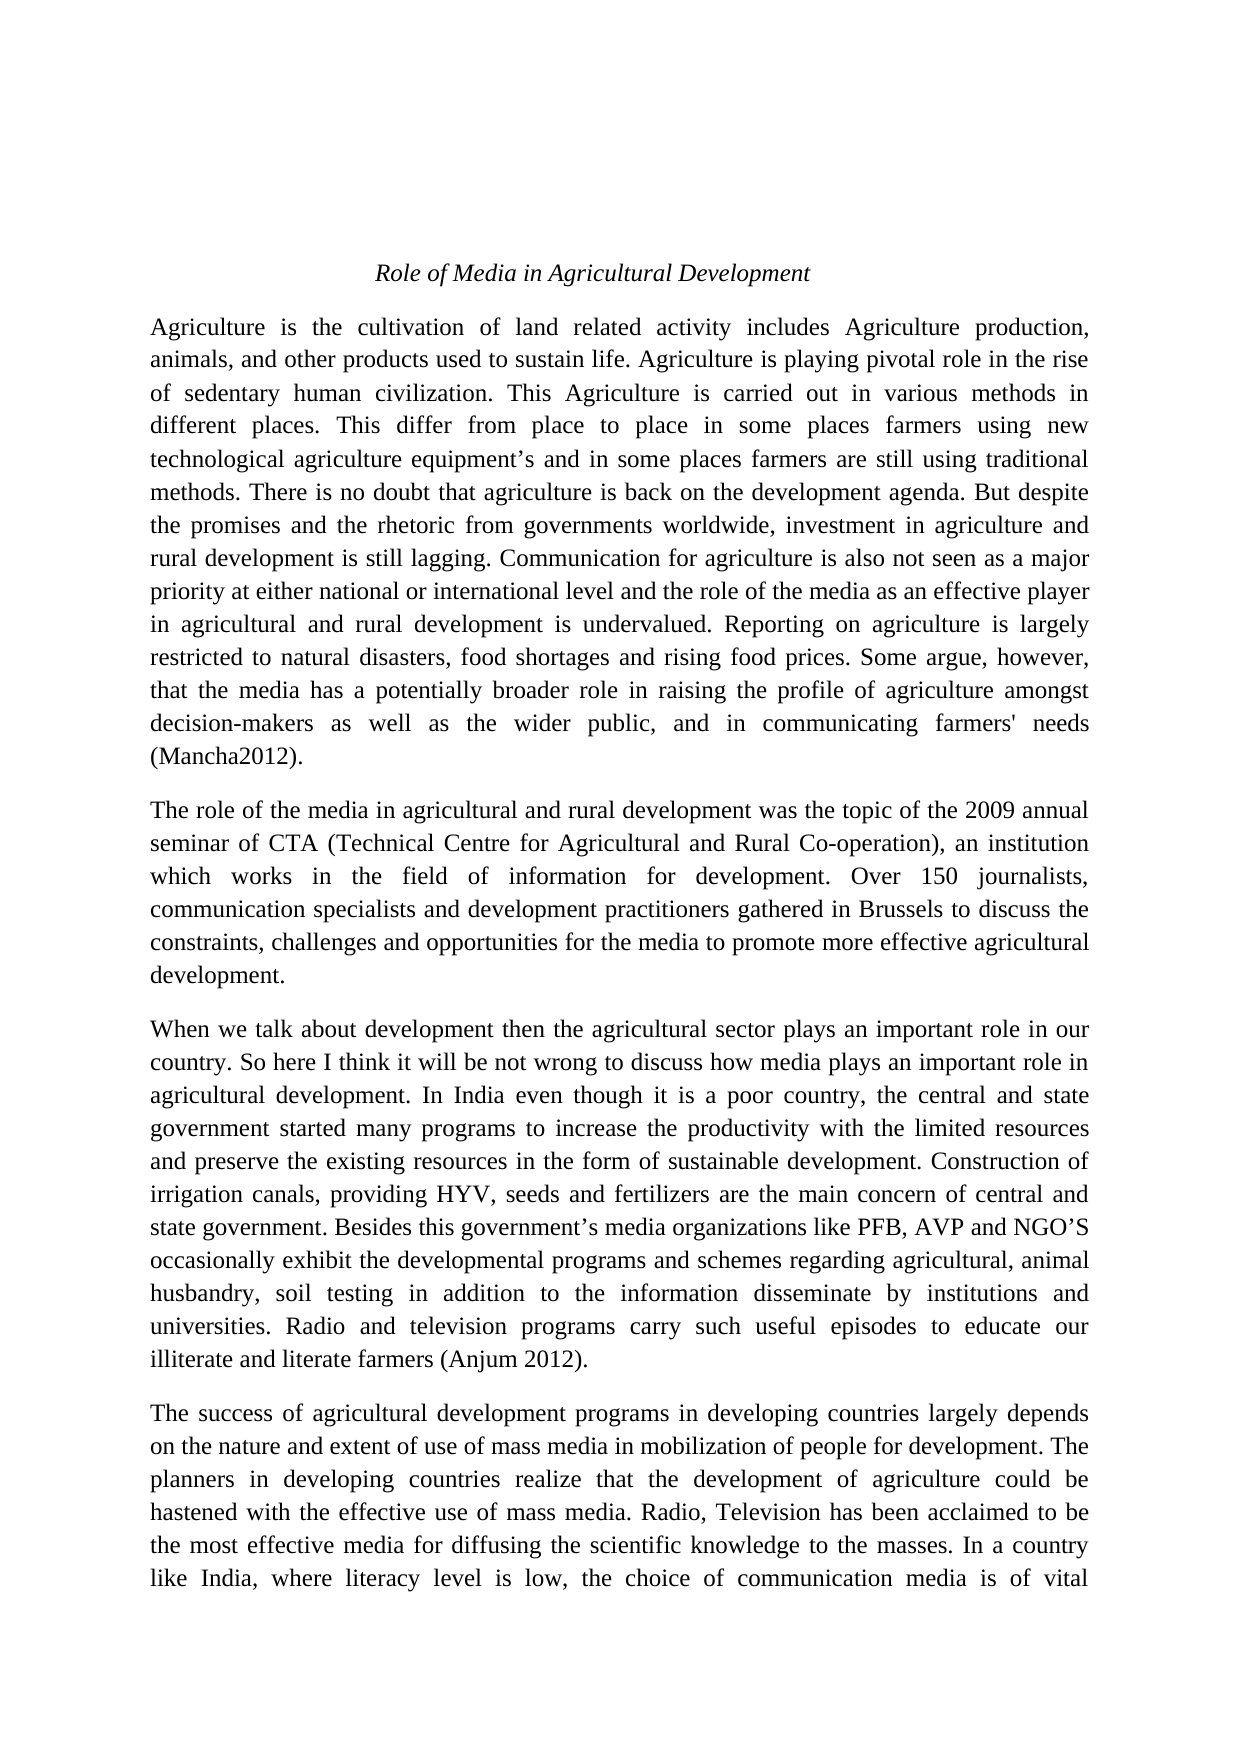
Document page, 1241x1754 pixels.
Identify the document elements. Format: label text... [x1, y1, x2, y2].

text When we talk about development then the agricultural sector plays an important role in our country. So here I think it will be not wrong to discuss how media plays an important role in agricultural development. In India even though it is a poor country, the central and state government started many programs to increase the productivity with the limited resources and preserve the existing resources in the form of sustainable development. Construction of irrigation canals, providing HYV, seeds and fertilizers are the main concern of central and state government. Besides this government’s media organizations like PFB, AVP and NGO’S occasionally exhibit the developmental programs and schemes regarding agricultural, animal husbandry, soil testing in addition to the information disseminate by institutions and universities. Radio and television programs carry such useful episodes to educate our illiterate and literate farmers (Anjum 2012). [150, 1014, 1090, 1373]
text Role of Media in Agricultural Development [150, 258, 1090, 286]
text The role of the media in agricultural and rural development was the topic of the 2009 annual seminar of CTA (Technical Centre for Agricultural and Rural Co-operation), an institution which works in the field of information for development. Over 150 journalists, communication specialists and development practitioners gathered in Brussels to discuss the constraints, challenges and opportunities for the media to promote more effective agricultural development. [150, 795, 1090, 988]
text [150, 1398, 1090, 1592]
text Agriculture is the cultivation of land related activity includes Agriculture production, animals, and other products used to sustain life. Agriculture is playing pivotal role in the rise of sedentary human civilization. This Agriculture is carried out in various methods in different places. This differ from place to place in some places farmers using new technological agriculture equipment’s and in some places farmers are still using traditional methods. There is no doubt that agriculture is back on the development agenda. But despite the promises and the rhetoric from governments worldwide, investment in agriculture and rural development is still lagging. Communication for agriculture is also not seen as a major priority at either national or international level and the role of the media as an effective player in agricultural and rural development is undervalued. Reporting on agriculture is largely restricted to natural disasters, food shortages and rising food prices. Some argue, however, that the media has a potentially broader role in raising the profile of agriculture amongst decision-makers as well as the wider public, and in communicating farmers' needs (Mancha2012). [150, 312, 1090, 769]
